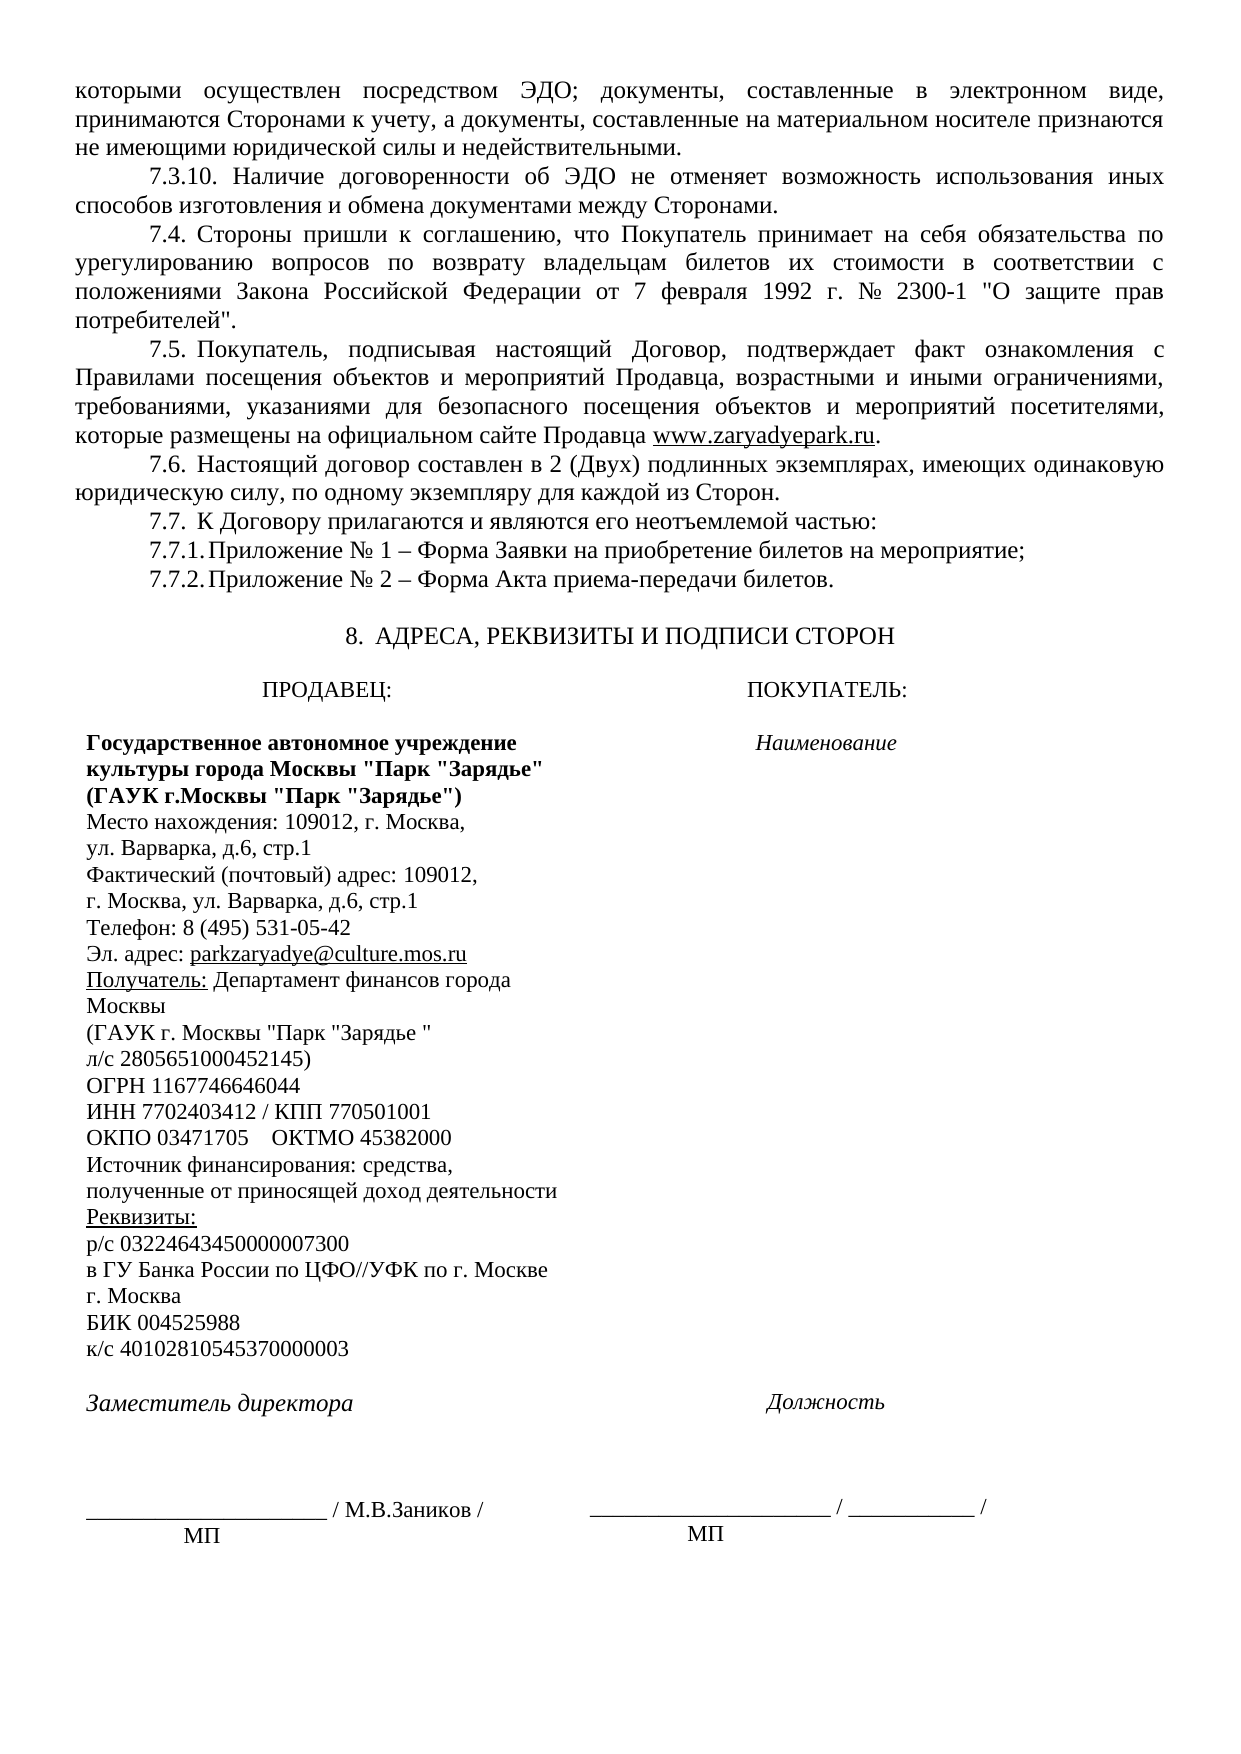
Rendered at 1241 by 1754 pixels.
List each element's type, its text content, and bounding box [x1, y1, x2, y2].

list Приложение № 1 – Форма Заявки на приобретение билетов на мероприятие; [75, 535, 1165, 564]
list Стороны пришли к соглашению, что Покупатель принимает на себя обязательства по урегулированию вопросов по возврату владельцам билетов их стоимости в соответствии с положениями Закона Российской Федерации от 7 февраля 1992 г. № 2300-1 "О защите прав потребителей". [75, 219, 1165, 334]
table_header ПОКУПАТЕЛЬ: Наименование Должность _____________________ / ___________ / МП [579, 650, 1076, 1548]
list Покупатель, подписывая настоящий Договор, подтверждает факт ознакомления с Правилами посещения объектов и мероприятий Продавца, возрастными и иными ограничениями, требованиями, указаниями для безопасного посещения объектов и мероприятий посетителями, которые размещены на официальном сайте Продавца www.zaryadyepark.ru. [75, 334, 1165, 449]
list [75, 75, 1165, 161]
list АДРЕСА, РЕКВИЗИТЫ И ПОДПИСИ СТОРОН [75, 621, 1165, 650]
list 7.3.10. Наличие договоренности об ЭДО не отменяет возможность использования иных способов изготовления и обмена документами между Сторонами. [75, 161, 1165, 219]
list К Договору прилагаются и являются его неотъемлемой частью: [75, 506, 1165, 535]
table_header ПРОДАВЕЦ: Государственное автономное учреждение культуры города Москвы "Парк "Зарядье" (ГАУК г.Москвы "Парк "Зарядье") Место нахождения: 109012, г. Москва, ул. Варварка, д.6, стр.1 Фактический (почтовый) адрес: 109012, г. Москва, ул. Варварка, д.6, стр.1 Телефон: 8 (495) 531-05-42 Эл. адрес: parkzaryadye@culture.mos.ru Получатель: Департамент финансов города Москвы (ГАУК г. Москвы "Парк "Зарядье " л/с 2805651000452145) ОГРН 1167746646044 ИНН 7702403412 / КПП 770501001 ОКПО 03471705 ОКТМО 45382000 Источник финансирования: средства, полученные от приносящей доход деятельности Реквизиты: р/с 03224643450000007300 в ГУ Банка России по ЦФО//УФК по г. Москве г. Москва БИК 004525988 к/с 40102810545370000003 Заместитель директора _____________________ / М.В.Заников / МП [75, 650, 579, 1548]
list Приложение № 2 – Форма Акта приема-передачи билетов. [75, 564, 1165, 592]
list Настоящий договор составлен в 2 (Двух) подлинных экземплярах, имеющих одинаковую юридическую силу, по одному экземпляру для каждой из Сторон. [75, 449, 1165, 506]
